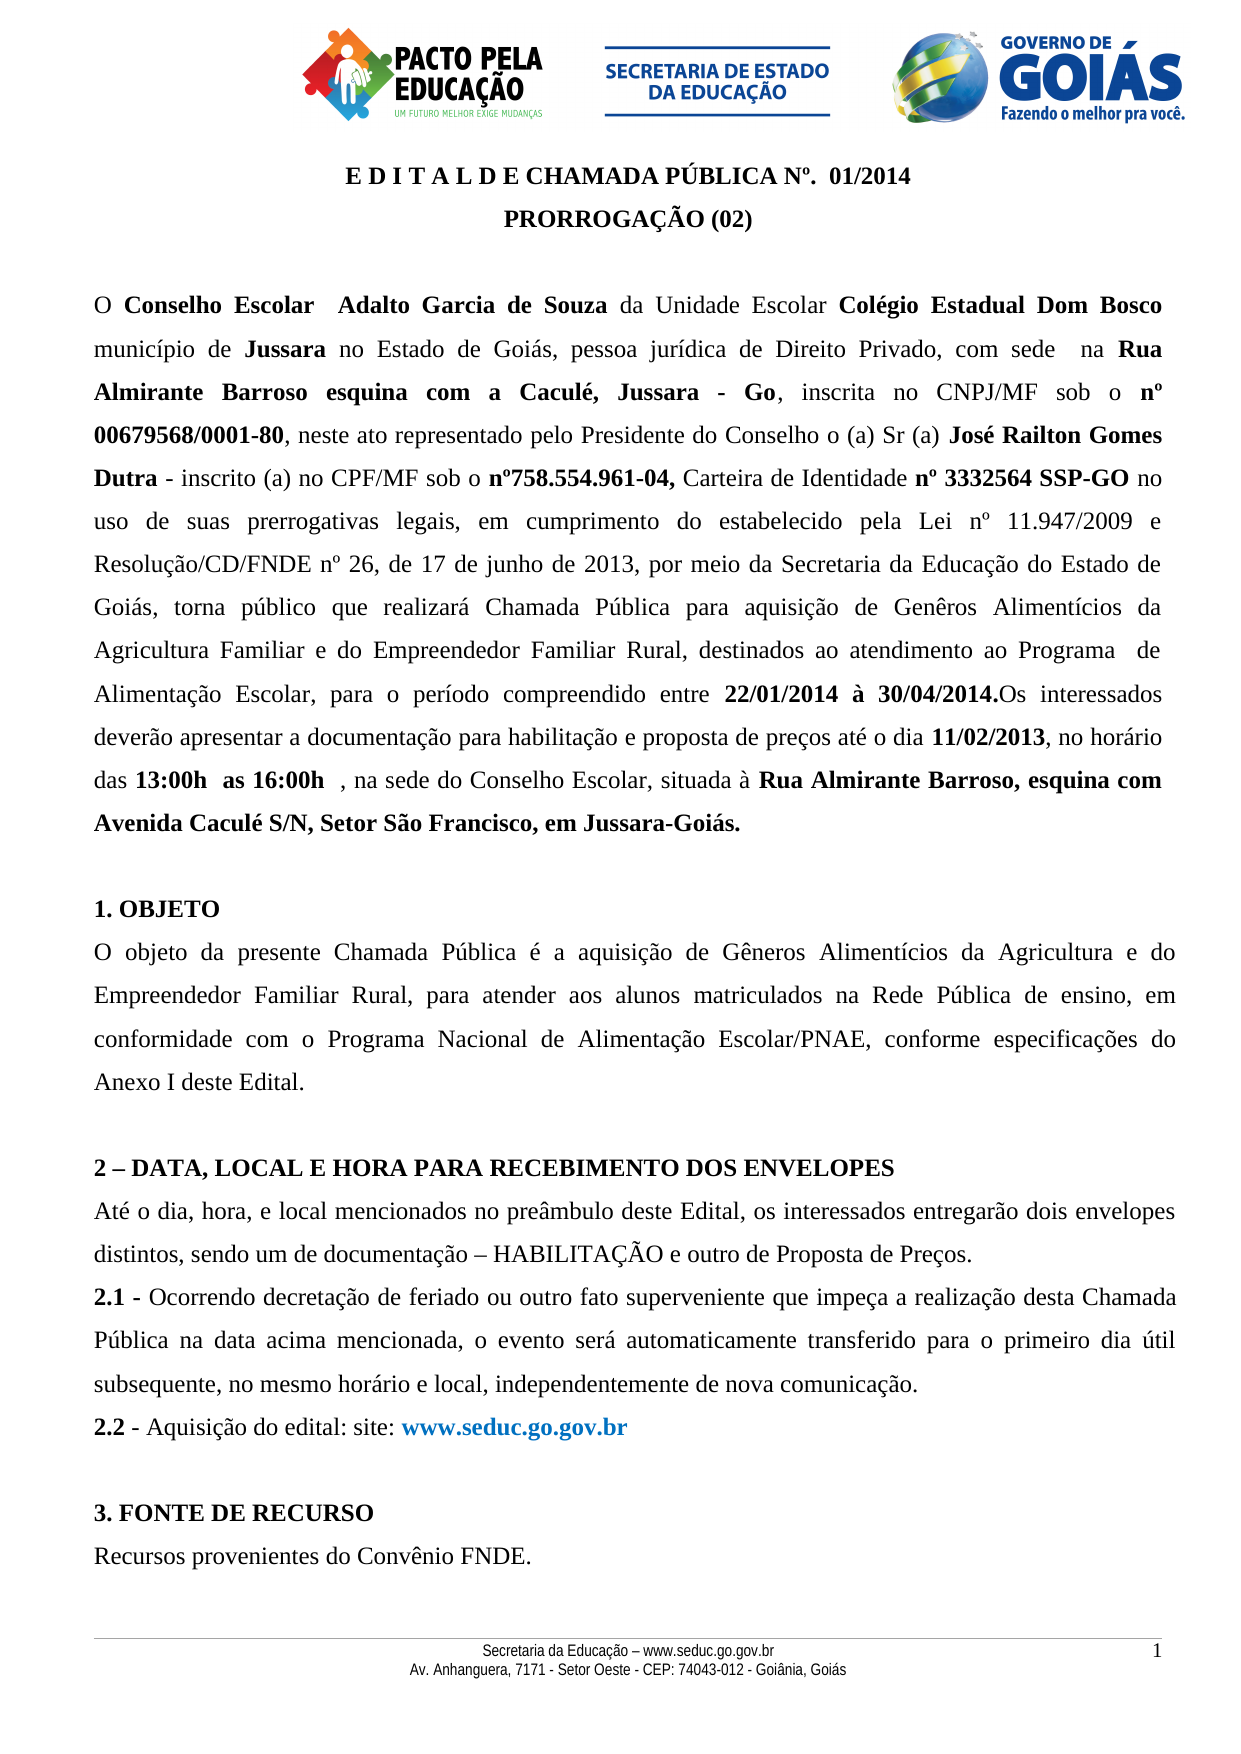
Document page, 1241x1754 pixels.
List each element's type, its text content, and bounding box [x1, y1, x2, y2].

text PRORROGAÇÃO (02) [94, 204, 1162, 233]
text 1. OBJETO [94, 894, 1177, 923]
text O objeto da presente Chamada Pública é a aquisição de Gêneros Alimentícios da Agricultura e do Empreendedor Familiar Rural, para atender aos alunos matriculados na Rede Pública de ensino, em conformidade com o Programa Nacional de Alimentação Escolar/PNAE, conforme especificações do Anexo I deste Edital. [94, 937, 1177, 1096]
text 2.1 - Ocorrendo decretação de feriado ou outro fato superveniente que impeça a realização desta Chamada Pública na data acima mencionada, o evento será automaticamente transferido para o primeiro dia útil subsequente, no mesmo horário e local, independentemente de nova comunicação. [94, 1282, 1177, 1397]
text Até o dia, hora, e local mencionados no preâmbulo deste Edital, os interessados entregarão dois envelopes distintos, sendo um de documentação – HABILITAÇÃO e outro de Proposta de Preços. [94, 1196, 1177, 1268]
text E D I T A L D E CHAMADA PÚBLICA Nº. 01/2014 [94, 161, 1162, 190]
text Recursos provenientes do Convênio FNDE. [94, 1541, 1177, 1570]
picture [293, 23, 1192, 132]
text 2 – DATA, LOCAL E HORA PARA RECEBIMENTO DOS ENVELOPES [94, 1153, 1177, 1182]
text 3. FONTE DE RECURSO [94, 1498, 1177, 1527]
text 2.2 - Aquisição do edital: site: www.seduc.go.gov.br [94, 1412, 1177, 1441]
text O Conselho Escolar Adalto Garcia de Souza da Unidade Escolar Colégio Estadual Dom Bosco município de Jussara no Estado de Goiás, pessoa jurídica de Direito Privado, com sede na Rua Almirante Barroso esquina com a Caculé, Jussara - Go, inscrita no CNPJ/MF sob o nº 00679568/0001-80, neste ato representado pelo Presidente do Conselho o (a) Sr (a) José Railton Gomes Dutra - inscrito (a) no CPF/MF sob o nº758.554.961-04, Carteira de Identidade nº 3332564 SSP-GO no uso de suas prerrogativas legais, em cumprimento do estabelecido pela Lei nº 11.947/2009 e Resolução/CD/FNDE nº 26, de 17 de junho de 2013, por meio da Secretaria da Educação do Estado de Goiás, torna público que realizará Chamada Pública para aquisição de Genêros Alimentícios da Agricultura Familiar e do Empreendedor Familiar Rural, destinados ao atendimento ao Programa de Alimentação Escolar, para o período compreendido entre 22/01/2014 à 30/04/2014.Os interessados deverão apresentar a documentação para habilitação e proposta de preços até o dia 11/02/2013, no horário das 13:00h as 16:00h , na sede do Conselho Escolar, situada à Rua Almirante Barroso, esquina com Avenida Caculé S/N, Setor São Francisco, em Jussara-Goiás. [94, 291, 1162, 837]
